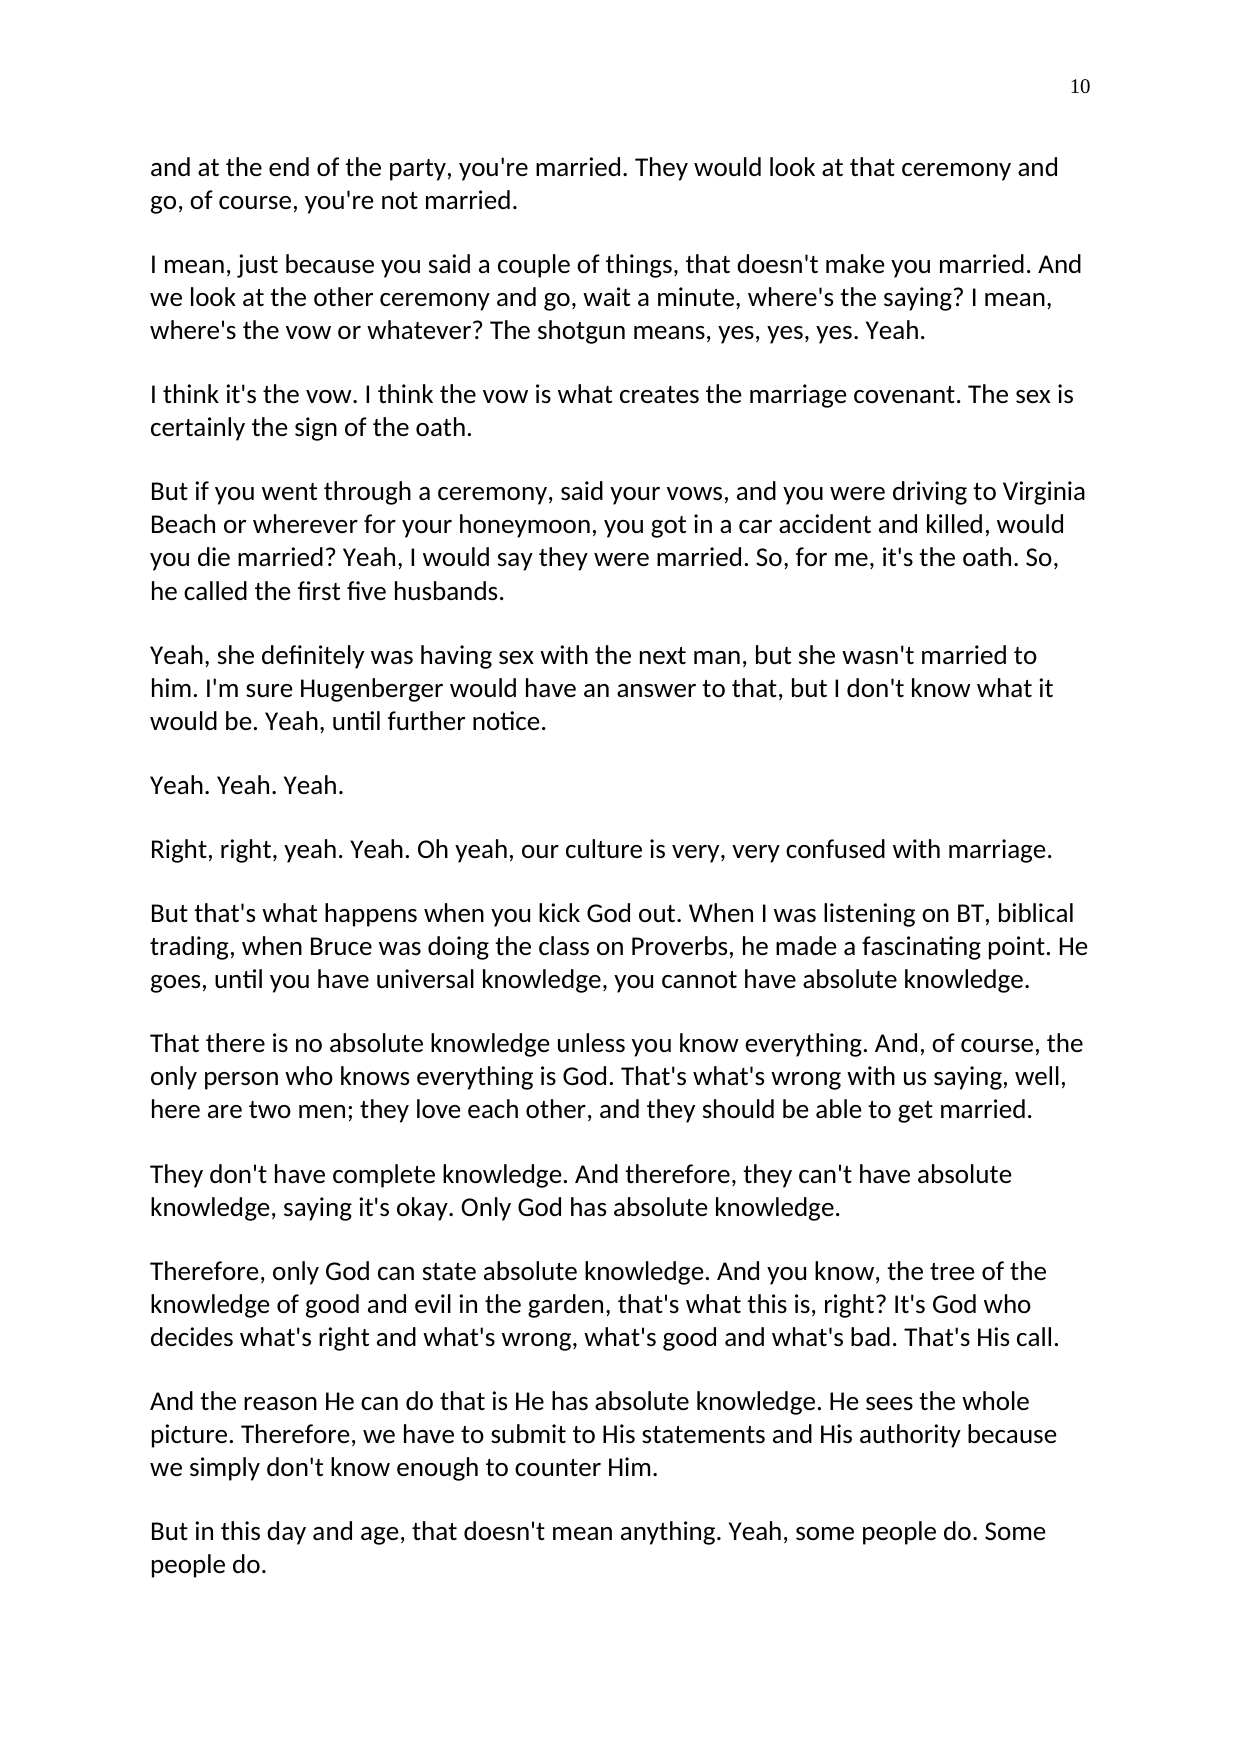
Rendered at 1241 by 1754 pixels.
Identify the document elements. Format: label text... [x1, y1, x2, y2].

text I think it's the vow. I think the vow is what creates the marriage covenant. The sex is certainly the sign of the oath. [150, 377, 1090, 443]
text Yeah. Yeah. Yeah. [150, 768, 1090, 801]
text But in this day and age, that doesn't mean anything. Yeah, some people do. Some people do. [150, 1514, 1090, 1580]
text That there is no absolute knowledge unless you know everything. And, of course, the only person who knows everything is God. That's what's wrong with us saying, well, here are two men; they love each other, and they should be able to get married. [150, 1027, 1090, 1126]
text Therefore, only God can state absolute knowledge. And you know, the tree of the knowledge of good and evil in the garden, that's what this is, right? It's God who decides what's right and what's wrong, what's good and what's bad. That's His call. [150, 1254, 1090, 1353]
text Yeah, she definitely was having sex with the next man, but she wasn't married to him. I'm sure Hugenberger would have an answer to that, but I don't know what it would be. Yeah, until further notice. [150, 638, 1090, 737]
text But if you went through a ceremony, said your vows, and you were driving to Virginia Beach or wherever for your honeymoon, you got in a car accident and killed, would you die married? Yeah, I would say they were married. So, for me, it's the oath. So, he called the first five husbands. [150, 474, 1090, 607]
text Right, right, yeah. Yeah. Oh yeah, our culture is very, very confused with marriage. [150, 832, 1090, 865]
text I mean, just because you said a couple of things, that doesn't make you married. And we look at the other ceremony and go, wait a minute, where's the saying? I mean, where's the vow or whatever? The shotgun means, yes, yes, yes. Yeah. [150, 247, 1090, 346]
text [150, 150, 1090, 216]
text But that's what happens when you kick God out. When I was listening on BT, biblical trading, when Bruce was doing the class on Proverbs, he made a fascinating point. He goes, until you have universal knowledge, you cannot have absolute knowledge. [150, 896, 1090, 995]
text They don't have complete knowledge. And therefore, they can't have absolute knowledge, saying it's okay. Only God has absolute knowledge. [150, 1157, 1090, 1223]
text And the reason He can do that is He has absolute knowledge. He sees the whole picture. Therefore, we have to submit to His statements and His authority because we simply don't know enough to counter Him. [150, 1384, 1090, 1483]
